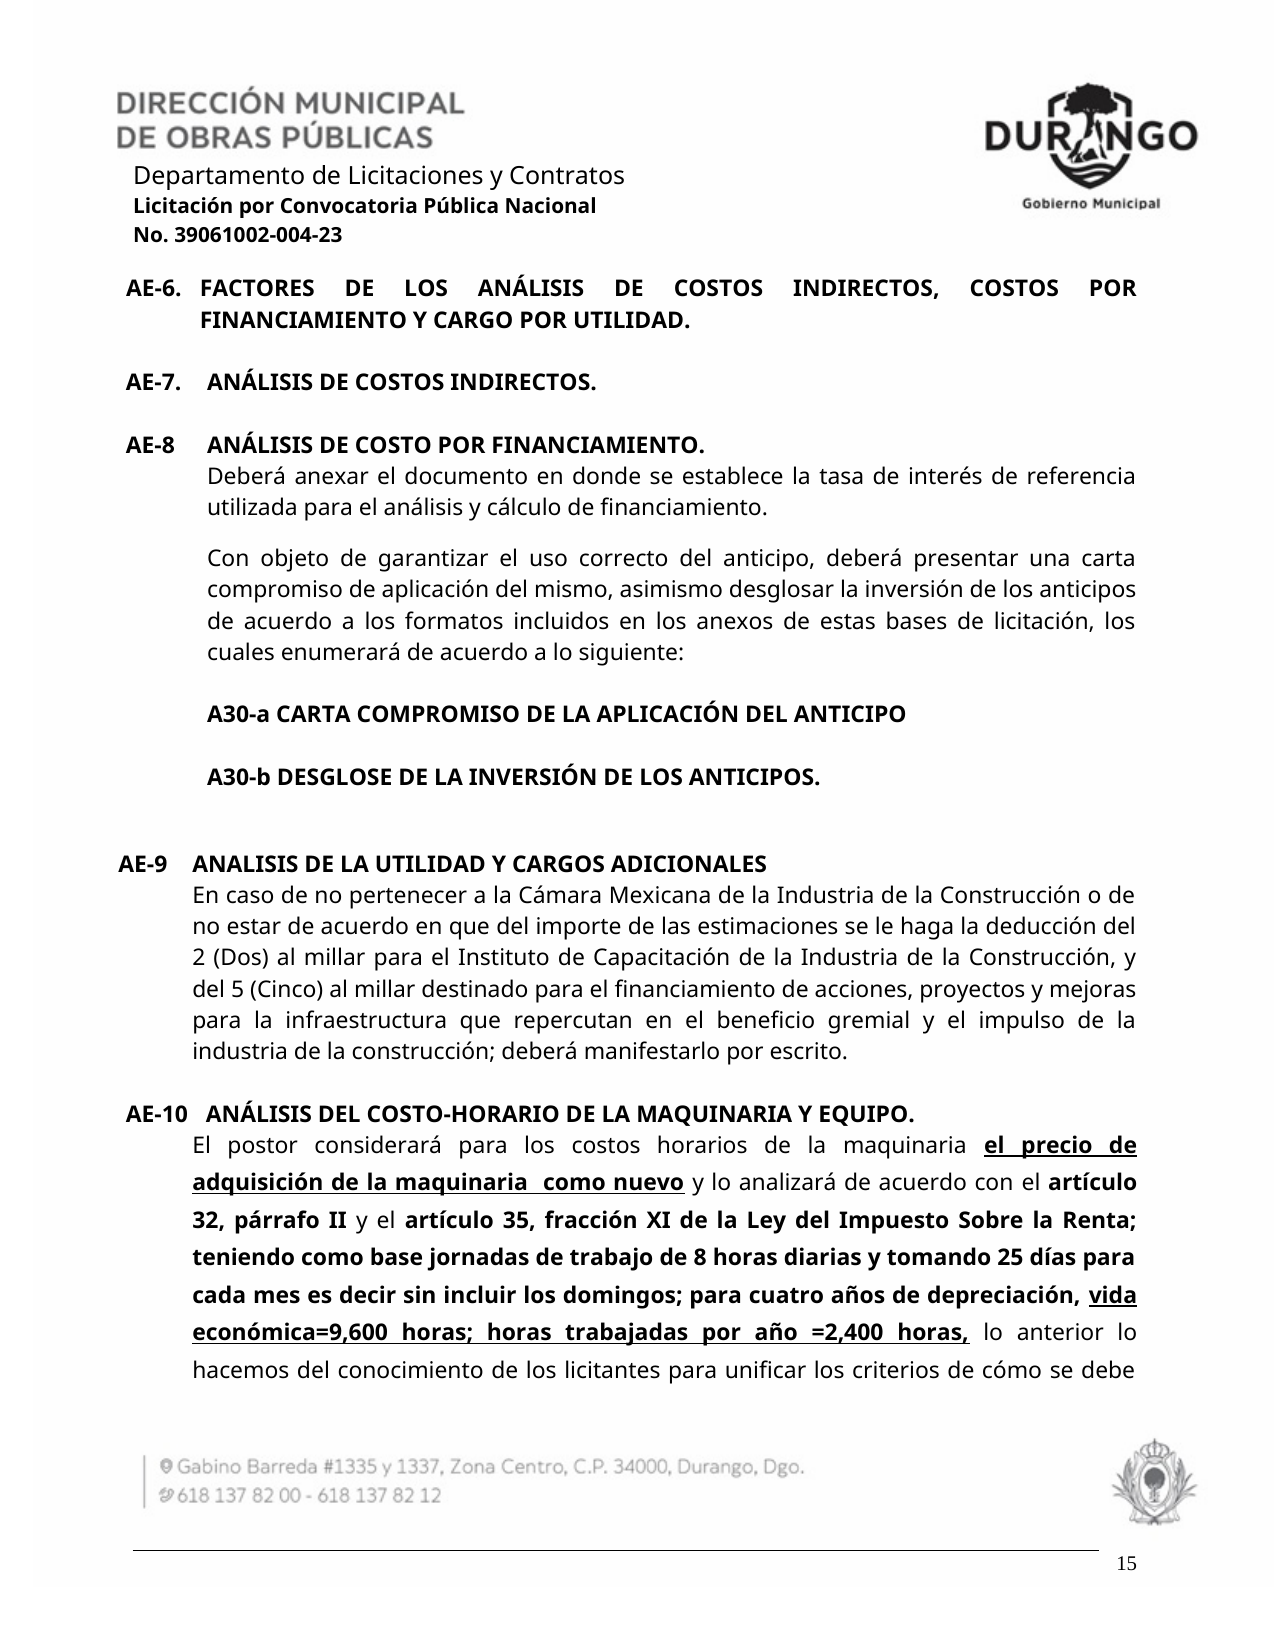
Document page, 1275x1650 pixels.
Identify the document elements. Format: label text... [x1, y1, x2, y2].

text AE-8 ANÁLISIS DE COSTO POR FINANCIAMIENTO. [126, 428, 1137, 460]
list A30-a CARTA COMPROMISO DE LA APLICACIÓN DEL ANTICIPO [207, 698, 1137, 730]
text AE-10 ANÁLISIS DEL COSTO-HORARIO DE EQUIPO. [126, 1097, 1137, 1129]
text AE-7. ANÁLISIS DE COSTOS INDIRECTOS. [126, 366, 1137, 397]
text En caso de no pertenecer a la Cámara Mexicana de la Industria de la Construcción o de no estar de acuerdo en que del importe de las estimaciones se le haga la deducción del 2 (Dos) al millar para el Instituto de Capacitación de la Industria de la Construcción, y del 5 (Cinco) al millar destinado para el financiamiento de acciones, proyectos y mejoras para la infraestructura que repercutan en el beneficio gremial y el impulso de la industria de la construcción; deberá manifestarlo por escrito. [192, 879, 1137, 1066]
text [118, 1129, 1137, 1385]
text AE-6. FACTORES DE LOS ANÁLISIS DE COSTOS INDIRECTOS, COSTOS POR FINANCIAMIENTO Y CARGO POR UTILIDAD. [126, 272, 1137, 335]
list Con objeto de garantizar el uso correcto del anticipo, deberá presentar una carta compromiso de aplicación del mismo, asimismo desglosar la inversión de los anticipos de acuerdo a los formatos incluidos en los anexos de estas bases de licitación, los cuales enumerará de acuerdo a lo siguiente: [207, 542, 1137, 667]
list A30-b DESGLOSE DE LA INVERSIÓN DE LOS ANTICIPOS. [207, 761, 1137, 792]
picture [32, 0, 1275, 1587]
text Deberá anexar el documento en donde se establece la tasa de interés de referencia utilizada para el análisis y cálculo de financiamiento. [207, 460, 1137, 522]
text AE-9 ANALISIS DE LA UTILIDAD Y CARGOS ADICIONALES [118, 847, 1137, 879]
